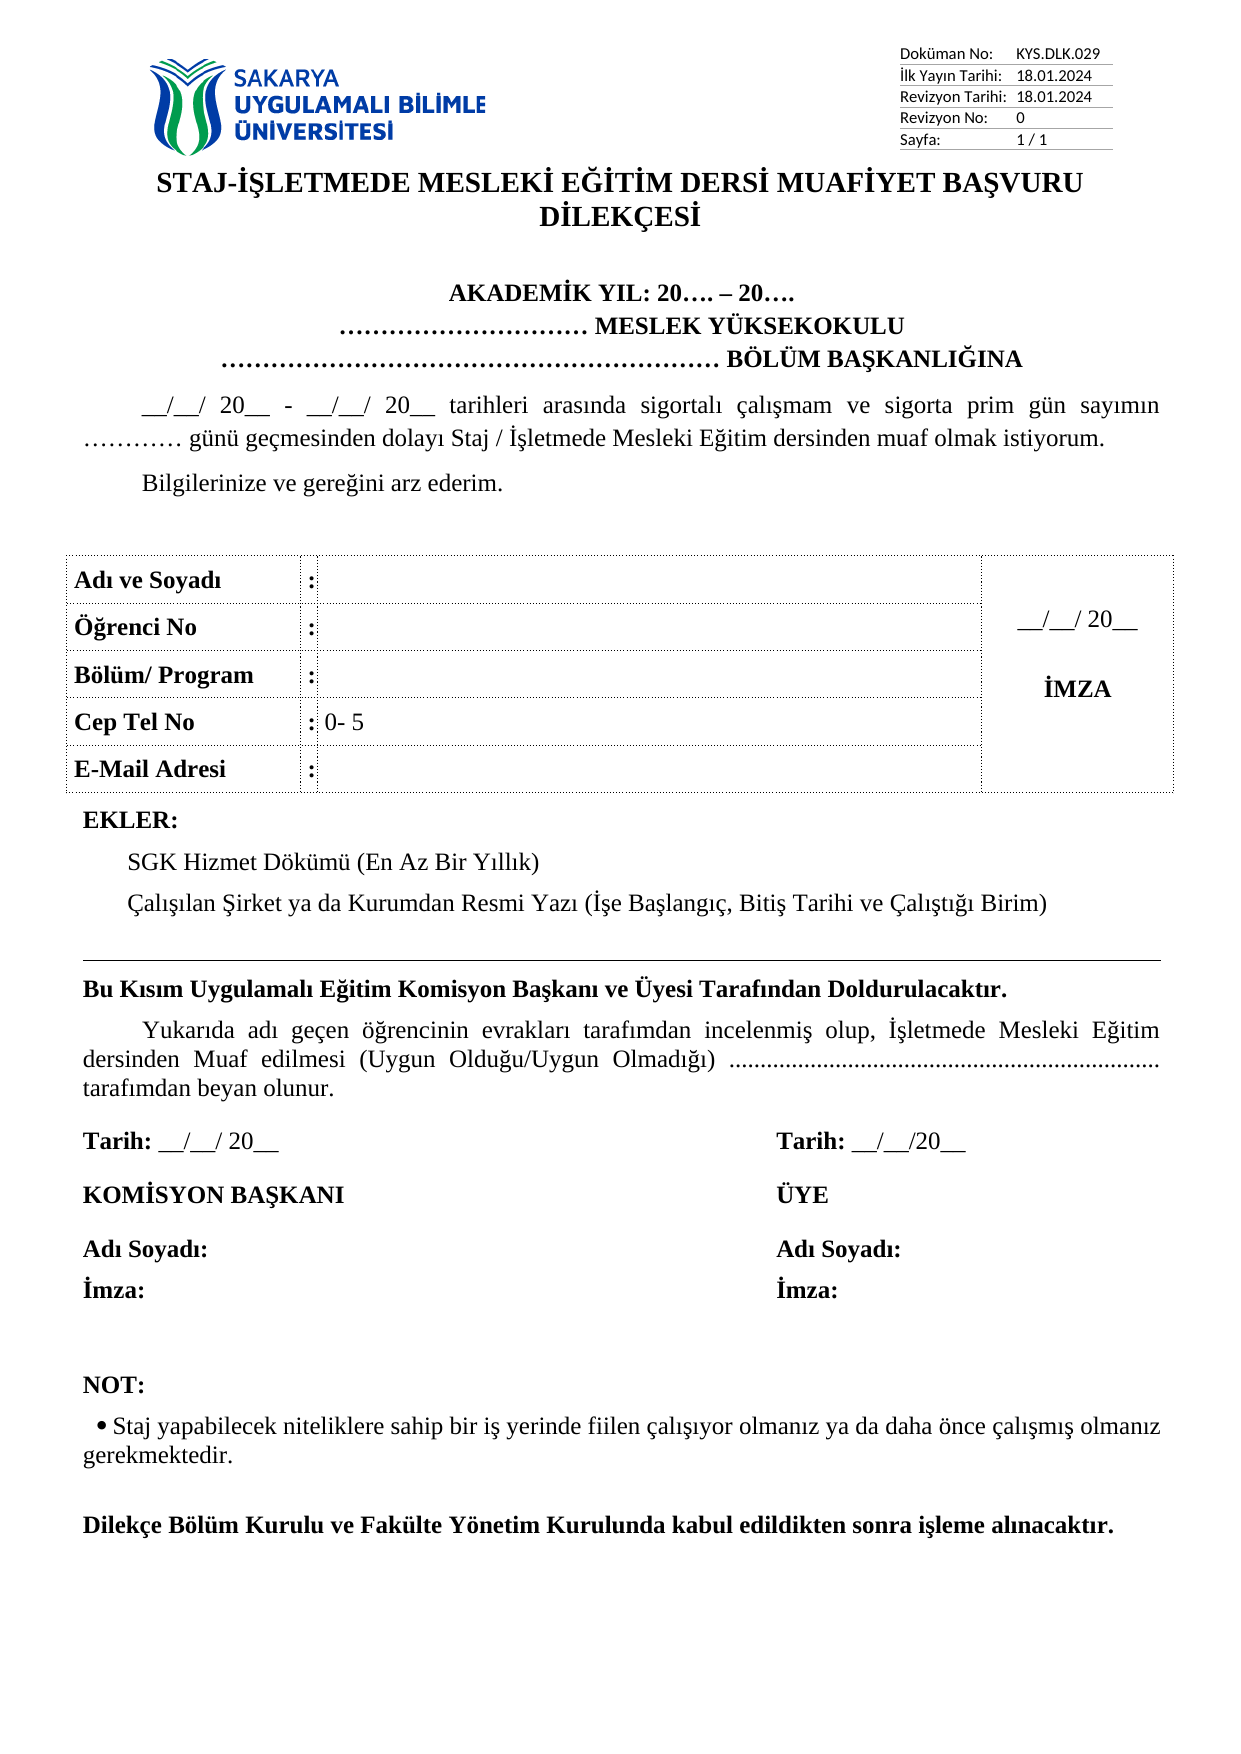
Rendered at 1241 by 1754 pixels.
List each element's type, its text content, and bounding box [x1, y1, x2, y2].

text Bilgilerinize ve gereğini arz ederim. [83, 468, 1161, 497]
text Yukarıda adı geçen öğrencinin evrakları tarafımdan incelenmiş olup, İşletmede Mesleki Eğitim dersinden Muaf edilmesi (Uygun Olduğu/Uygun Olmadığı) ..................................................................... tarafımdan beyan olunur. [83, 1015, 1161, 1101]
table_cell : [300, 697, 317, 744]
table_header [317, 555, 982, 603]
list Staj yapabilecek niteliklere sahip bir iş yerinde fiilen çalışıyor olmanız ya da daha önce çalışmış olmanız gerekmektedir. [83, 1411, 1175, 1469]
text …………………………………………………… BÖLÜM BAŞKANLIĞINA [83, 344, 1161, 373]
table_header : [300, 555, 317, 603]
text __/__/ 20__ - __/__/ 20__ tarihleri arasında sigortalı çalışmam ve sigorta prim gün sayımın ………… günü geçmesinden dolayı Staj / İşletmede Mesleki Eğitim dersinden muaf olmak istiyorum. [83, 390, 1161, 452]
table_cell Cep Tel No [67, 697, 300, 744]
text  SGK Hizmet Dökümü (En Az Bir Yıllık) [83, 847, 1161, 875]
table_cell Öğrenci No [67, 603, 300, 650]
table_cell : [300, 650, 317, 697]
table_cell : [300, 603, 317, 650]
table_cell [317, 745, 982, 792]
text NOT: [83, 1370, 1161, 1399]
picture [149, 59, 486, 156]
text Adı Soyadı: Adı Soyadı: [83, 1234, 1161, 1263]
table_cell [317, 603, 982, 650]
table_cell 0- 5 [317, 697, 982, 744]
text İmza: İmza: [83, 1275, 1161, 1304]
table_header Adı ve Soyadı [67, 555, 300, 603]
table_cell : [300, 745, 317, 792]
table_cell E-Mail Adresi [67, 745, 300, 792]
text  Çalışılan Şirket ya da Kurumdan Resmi Yazı (İşe Başlangıç, Bitiş Tarihi ve Çalıştığı Birim) [83, 888, 1161, 917]
text EKLER: [83, 805, 1161, 834]
text ………………………… MESLEK YÜKSEKOKULU [83, 311, 1161, 340]
table_cell [317, 650, 982, 697]
text Dilekçe Bölüm Kurulu ve Fakülte Yönetim Kurulunda kabul edildikten sonra işleme alınacaktır. [83, 1510, 1161, 1539]
text KOMİSYON BAŞKANI ÜYE [83, 1180, 1161, 1209]
text Tarih: __/__/ 20__ Tarih: __/__/20__ [83, 1126, 1161, 1155]
text Bu Kısım Uygulamalı Eğitim Komisyon Başkanı ve Üyesi Tarafından Doldurulacaktır. [83, 974, 1161, 1003]
table_cell Bölüm/ Program [67, 650, 300, 697]
text AKADEMİK YIL: 20…. – 20…. [83, 278, 1161, 307]
table_header __/__/ 20__ İMZA [982, 555, 1173, 792]
